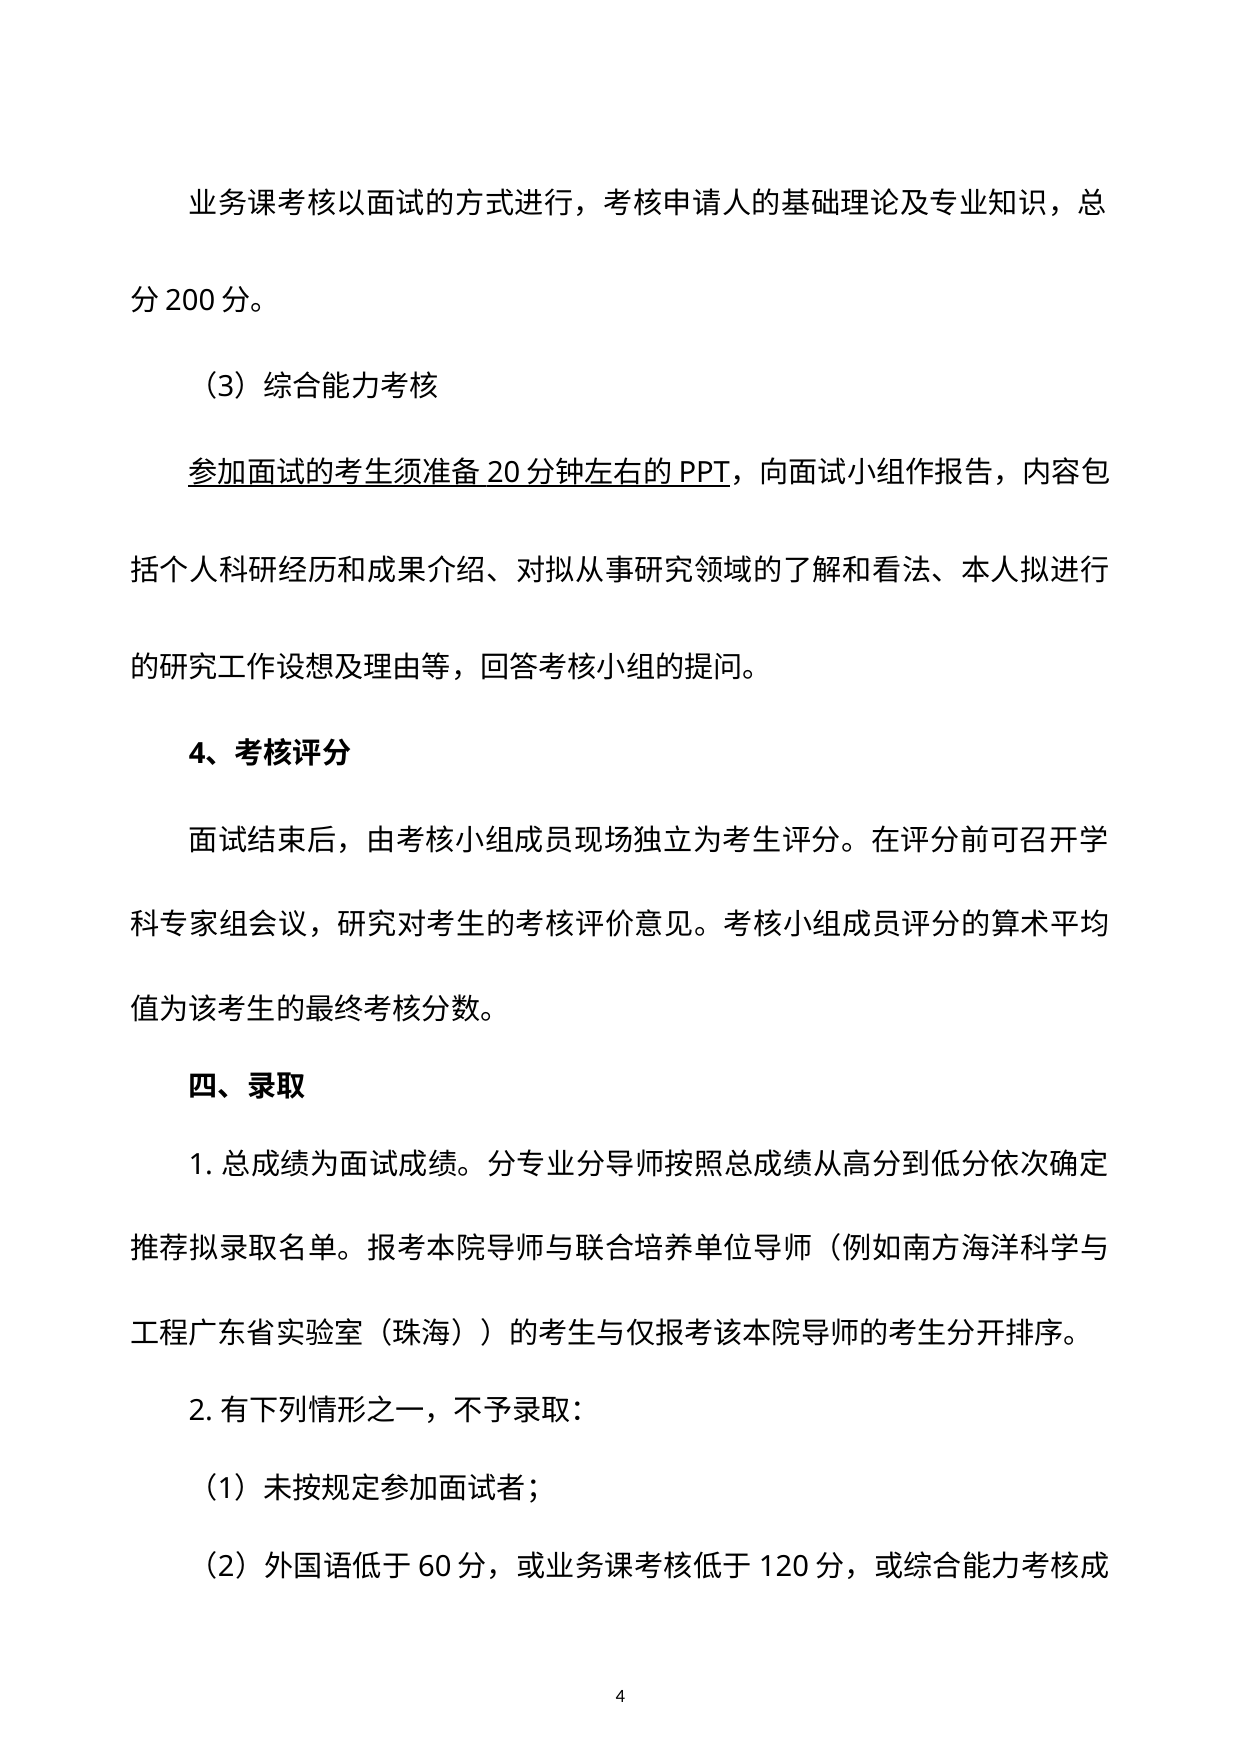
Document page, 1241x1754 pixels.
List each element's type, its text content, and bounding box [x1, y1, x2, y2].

text 面试结束后，由考核小组成员现场独立为考生评分。在评分前可召开学科专家组会议，研究对考生的考核评价意见。考核小组成员评分的算术平均值为该考生的最终考核分数。 [130, 805, 1110, 1039]
text 1. 总成绩为面试成绩。分专业分导师按照总成绩从高分到低分依次确定推荐拟录取名单。报考本院导师与联合培养单位导师（例如南方海洋科学与工程广东省实验室（珠海））的考生与仅报考该本院导师的考生分开排序。 [130, 1129, 1110, 1363]
text 2. 有下列情形之一，不予录取： [130, 1376, 1110, 1441]
text 4、考核评分 [130, 719, 1110, 784]
text （3）综合能力考核 [130, 351, 1110, 416]
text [130, 1531, 1110, 1596]
text （1）未按规定参加面试者； [130, 1453, 1110, 1518]
text 四、录取 [130, 1051, 1110, 1116]
text 业务课考核以面试的方式进行，考核申请人的基础理论及专业知识，总分200分。 [130, 168, 1110, 330]
text 参加面试的考生须准备20分钟左右的PPT，向面试小组作报告，内容包括个人科研经历和成果介绍、对拟从事研究领域的了解和看法、本人拟进行的研究工作设想及理由等，回答考核小组的提问。 [130, 438, 1110, 698]
